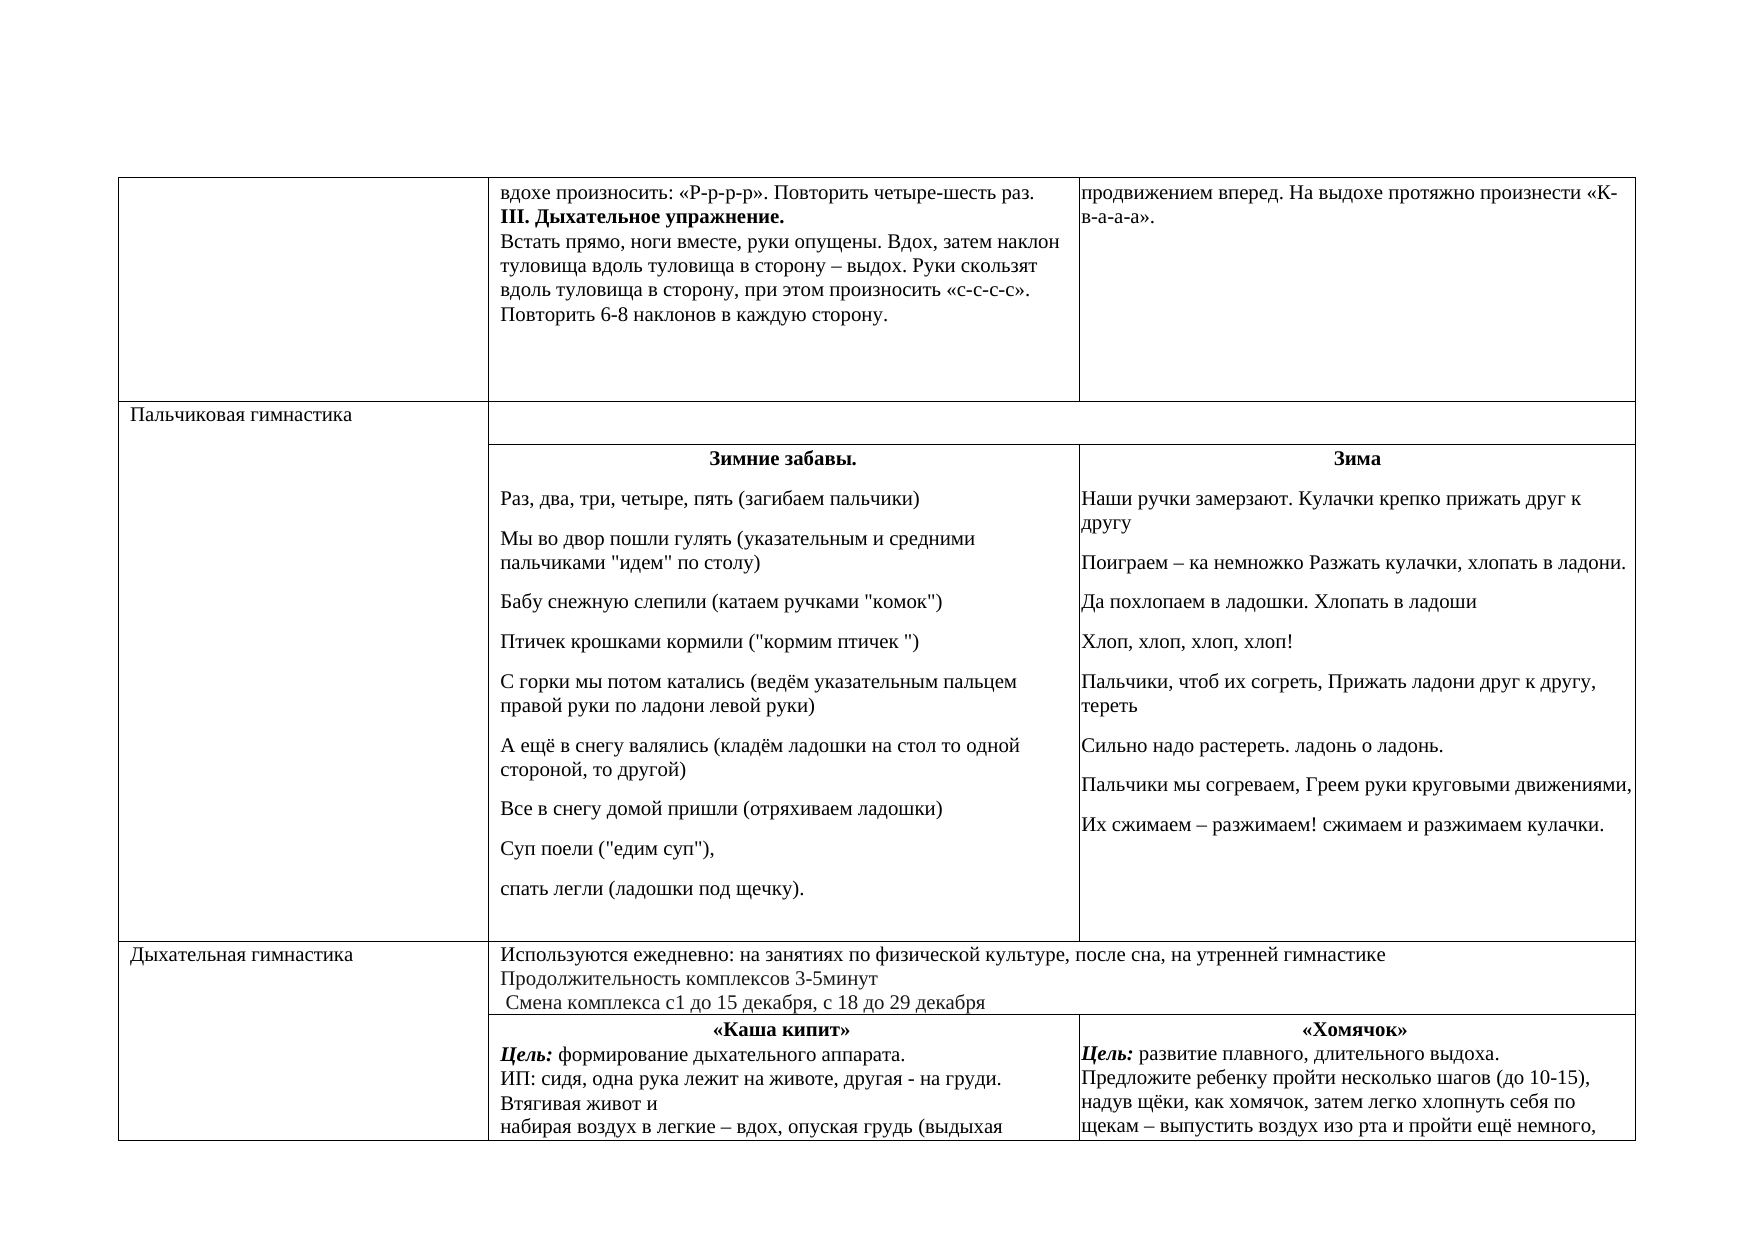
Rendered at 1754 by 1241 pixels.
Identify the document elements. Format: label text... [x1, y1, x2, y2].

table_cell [489, 1015, 1079, 1140]
table_cell Зимние забавы. Раз, два, три, четыре, пять (загибаем пальчики) Мы во двор пошли гулять (указательным и средними пальчиками "идем" по столу) Бабу снежную слепили (катаем ручками "комок") Птичек крошками кормили ("кормим птичек ") С горки мы потом катались (ведём указательным пальцем правой руки по ладони левой руки) А ещё в снегу валялись (кладём ладошки на стол то одной стороной, то другой) Все в снегу домой пришли (отряхиваем ладошки) Суп поели ("едим суп"), спать легли (ладошки под щечку). [489, 445, 1079, 941]
table_cell [489, 402, 1635, 444]
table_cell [1080, 1015, 1635, 1140]
table_cell Дыхательная гимнастика [119, 942, 488, 1140]
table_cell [1080, 178, 1635, 401]
table_cell Зима Наши ручки замерзают. Кулачки крепко прижать друг к другу Поиграем – ка немножко Разжать кулачки, хлопать в ладони. Да похлопаем в ладошки. Хлопать в ладоши Хлоп, хлоп, хлоп, хлоп! Пальчики, чтоб их согреть, Прижать ладони друг к другу, тереть Сильно надо растереть. ладонь о ладонь. Пальчики мы согреваем, Греем руки круговыми движениями, Их сжимаем – разжимаем! сжимаем и разжимаем кулачки. [1080, 445, 1635, 941]
table_cell Используются ежедневно: на занятиях по физической культуре, после сна, на утренней гимнастике Продолжительность комплексов 3-5минут Смена комплекса с1 до 15 декабря, с 18 до 29 декабря [878, 942, 1635, 1014]
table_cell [489, 178, 1079, 401]
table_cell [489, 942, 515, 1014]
table_cell Пальчиковая гимнастика [119, 402, 488, 941]
